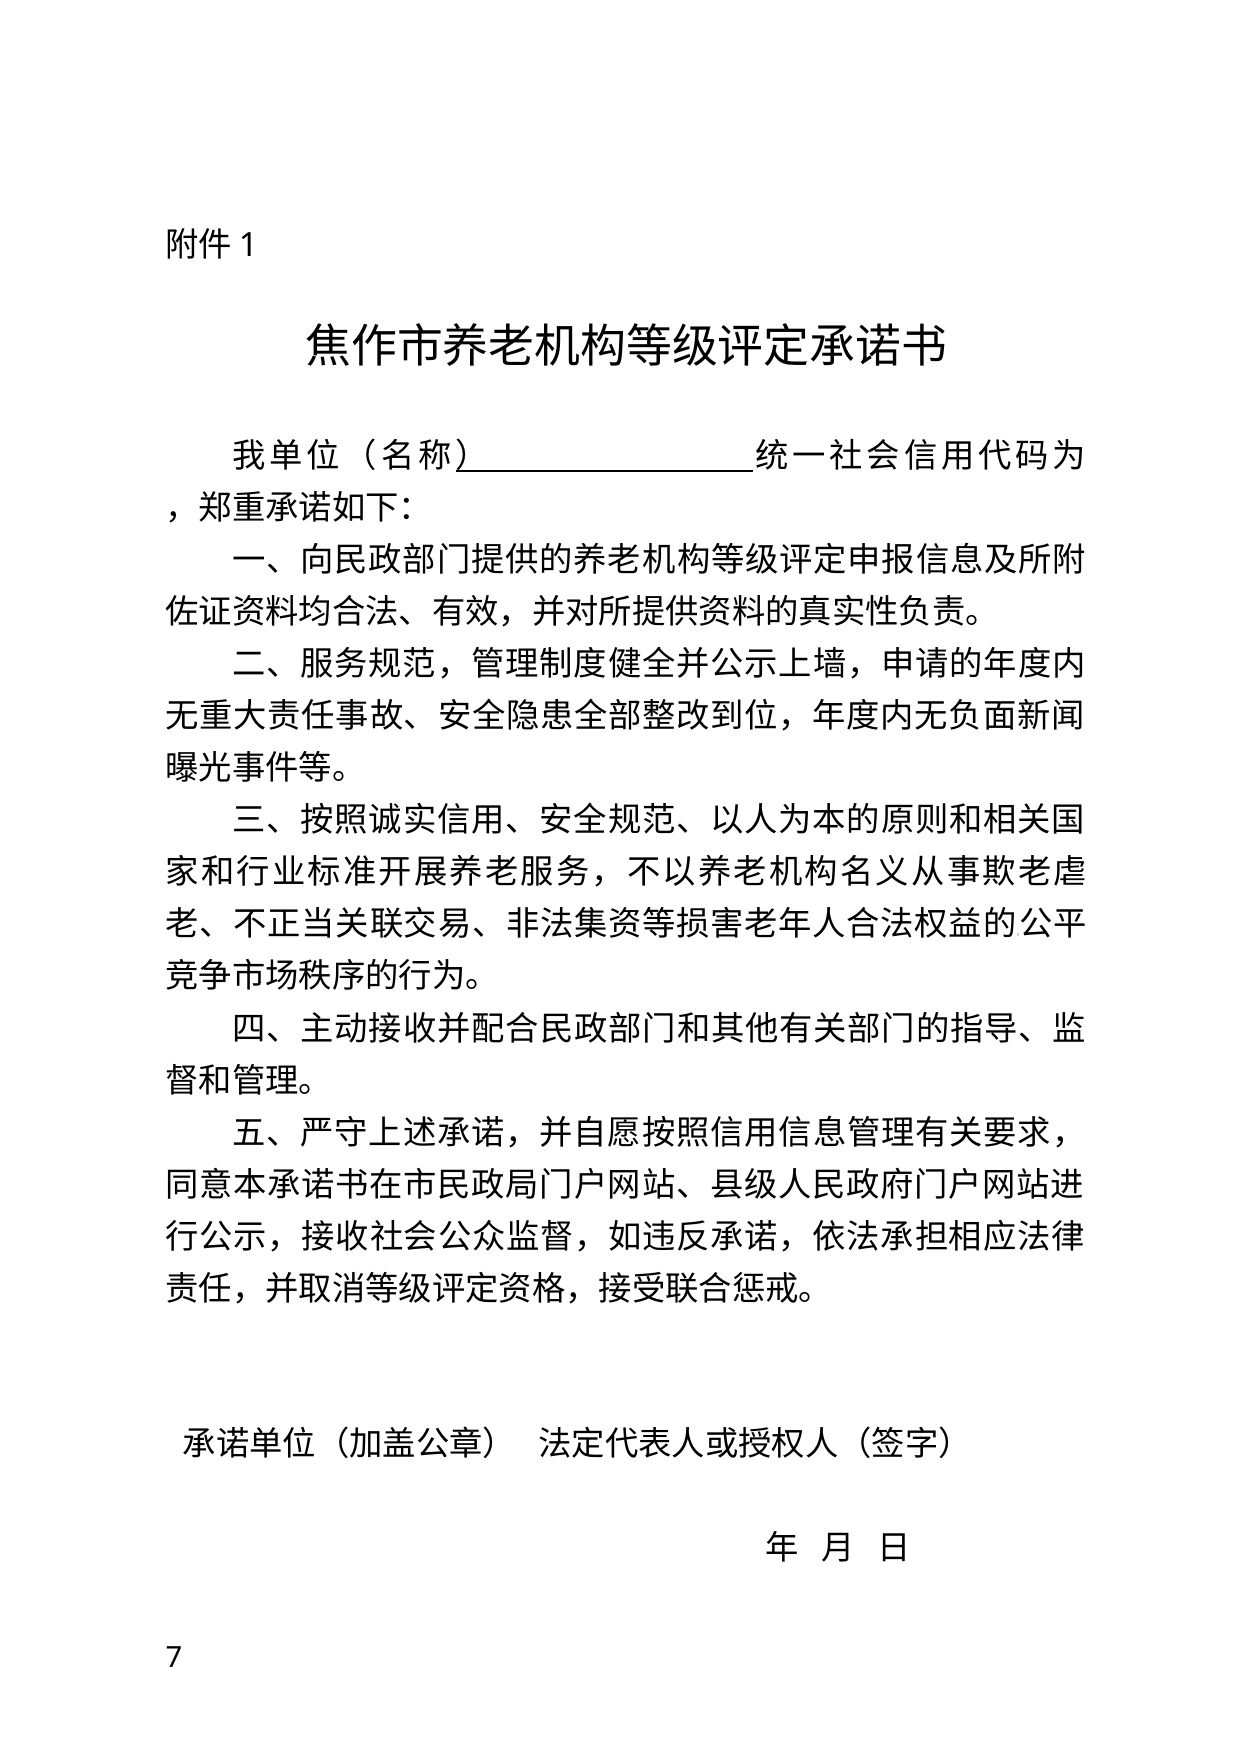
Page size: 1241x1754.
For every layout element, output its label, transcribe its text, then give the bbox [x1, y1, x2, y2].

text 一、向民政部门提供的养老机构等级评定申报信息及所附佐证资料均合法、有效，并对所提供资料的真实性负责。 [165, 529, 1087, 634]
text 焦作市养老机构等级评定承诺书 [165, 321, 1087, 373]
text 三、按照诚实信用、安全规范、以人为本的原则和相关国家和行业标准开展养老服务，不以养老机构名义从事欺老虐老、不正当关联交易、非法集资等损害老年人合法权益的公平竞争市场秩序的行为。 [165, 790, 1087, 998]
text 附件1 [165, 207, 1087, 269]
text 五、严守上述承诺，并自愿按照信用信息管理有关要求，同意本承诺书在市民政局门户网站、县级人民政府门户网站进行公示，接收社会公众监督，如违反承诺，依法承担相应法律责任，并取消等级评定资格，接受联合惩戒。 [165, 1102, 1087, 1311]
text 年 月 日 [165, 1517, 983, 1569]
text 四、主动接收并配合民政部门和其他有关部门的指导、监督和管理。 [165, 998, 1087, 1102]
text 我单位（名称） 统一社会信用代码为 ，郑重承诺如下： [165, 425, 1087, 529]
text 承诺单位（加盖公章） 法定代表人或授权人（签字） [165, 1413, 998, 1465]
text 二、服务规范，管理制度健全并公示上墙，申请的年度内无重大责任事故、安全隐患全部整改到位，年度内无负面新闻曝光事件等。 [165, 634, 1087, 790]
